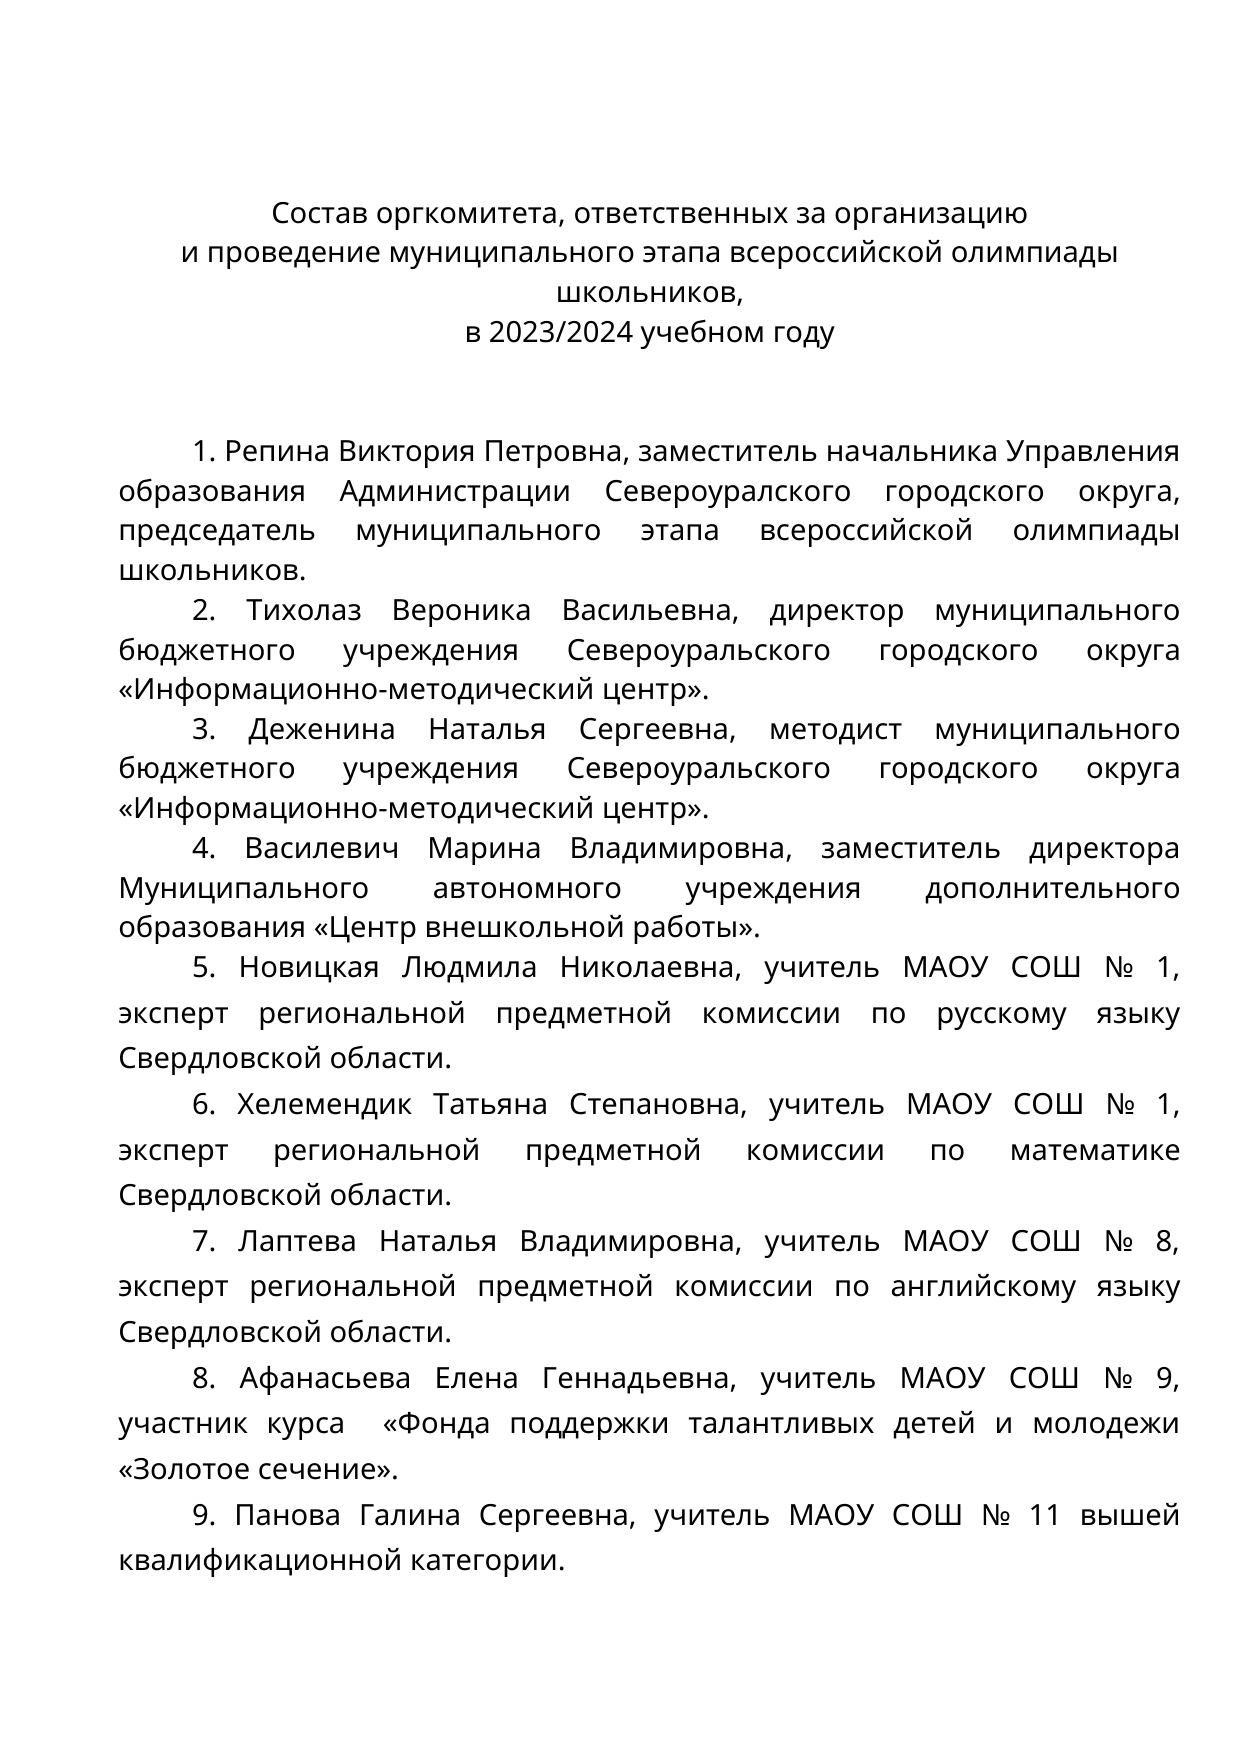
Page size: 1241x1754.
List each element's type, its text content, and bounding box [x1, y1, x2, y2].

text 4. Василевич Марина Владимировна, заместитель директора Муниципального автономного учреждения дополнительного образования «Центр внешкольной работы». [118, 827, 1181, 946]
text 7. Лаптева Наталья Владимировна, учитель МАОУ СОШ № 8, эксперт региональной предметной комиссии по английскому языку Свердловской области. [118, 1220, 1181, 1351]
text 9. Панова Галина Сергеевна, учитель МАОУ СОШ № 11 вышей квалификационной категории. [118, 1494, 1181, 1579]
text 8. Афанасьева Елена Геннадьевна, учитель МАОУ СОШ № 9, участник курса «Фонда поддержки талантливых детей и молодежи «Золотое сечение». [118, 1357, 1181, 1488]
text 6. Хелемендик Татьяна Степановна, учитель МАОУ СОШ № 1, эксперт региональной предметной комиссии по математике Свердловской области. [118, 1083, 1181, 1214]
text Состав оргкомитета, ответственных за организацию и проведение муниципального этапа всероссийской олимпиады школьников, [118, 192, 1181, 311]
text 5. Новицкая Людмила Николаевна, учитель МАОУ СОШ № 1, эксперт региональной предметной комиссии по русскому языку Свердловской области. [118, 946, 1181, 1077]
text 1. Репина Виктория Петровна, заместитель начальника Управления образования Администрации Североуралского городского округа, председатель муниципального этапа всероссийской олимпиады школьников. [118, 430, 1181, 589]
text 3. Деженина Наталья Сергеевна, методист муниципального бюджетного учреждения Североуральского городского округа «Информационно-методический центр». [118, 708, 1181, 827]
text 2. Тихолаз Вероника Васильевна, директор муниципального бюджетного учреждения Североуральского городского округа «Информационно-методический центр». [118, 589, 1181, 708]
text в 2023/2024 учебном году [118, 311, 1181, 351]
